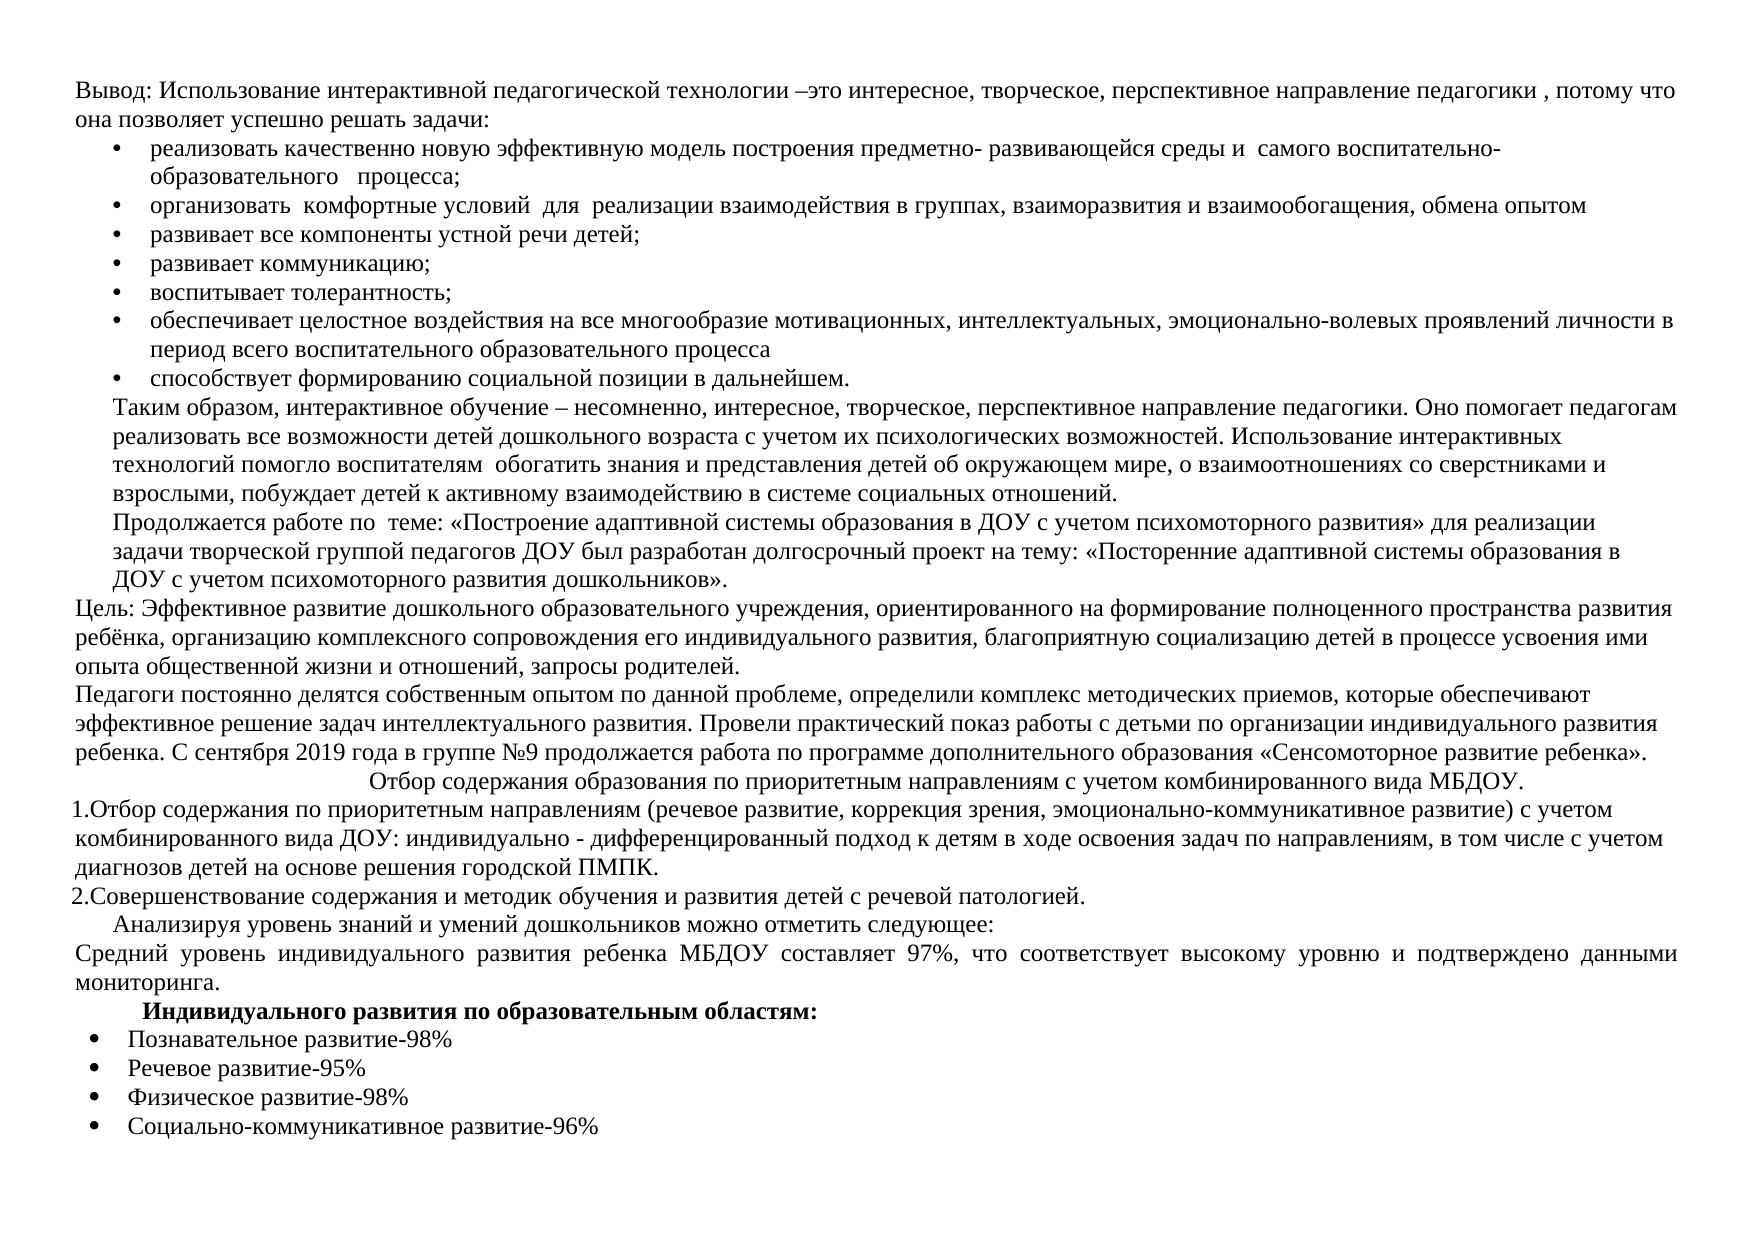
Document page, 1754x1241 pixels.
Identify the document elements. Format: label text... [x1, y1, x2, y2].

text 1.Отбор содержания по приоритетным направлениям (речевое развитие, коррекция зрения, эмоционально-коммуникативное развитие) с учетом комбинированного вида ДОУ: индивидуально - дифференцированный подход к детям в ходе освоения задач по направлениям, в том числе с учетом диагнозов детей на основе решения городской ПМПК. [33, 794, 1679, 881]
text Индивидуального развития по образовательным областям: [142, 996, 1679, 1024]
text Средний уровень индивидуального развития ребенка МБДОУ составляет 97%, что соответствует высокому уровню и подтверждено данными мониторинга. [75, 938, 1679, 996]
list воспитывает толерантность; [112, 277, 1679, 306]
list организовать комфортные условий для реализации взаимодействия в группах, взаиморазвития и взаимообогащения, обмена опытом [112, 190, 1679, 219]
text Отбор содержания образования по приоритетным направлениям с учетом комбинированного вида МБДОУ. [33, 766, 1679, 794]
list Познавательное развитие-98% [90, 1024, 1679, 1053]
list Речевое развитие-95% [90, 1053, 1679, 1082]
text Анализируя уровень знаний и умений дошкольников можно отметить следующее: [75, 909, 1679, 938]
text Таким образом, интерактивное обучение – несомненно, интересное, творческое, перспективное направление педагогики. Оно помогает педагогам реализовать все возможности детей дошкольного возраста с учетом их психологических возможностей. Использование интерактивных технологий помогло воспитателям обогатить знания и представления детей об окружающем мире, о взаимоотношениях со сверстниками и взрослыми, побуждает детей к активному взаимодействию в системе социальных отношений. [112, 392, 1679, 507]
list Социально-коммуникативное развитие-96% [90, 1111, 1679, 1139]
list развивает все компоненты устной речи детей; [112, 219, 1679, 248]
text Вывод: Использование интерактивной педагогической технологии –это интересное, творческое, перспективное направление педагогики , потому что она позволяет успешно решать задачи: [75, 75, 1679, 132]
list развивает коммуникацию; [112, 248, 1679, 277]
text Педагоги постоянно делятся собственным опытом по данной проблеме, определили комплекс методических приемов, которые обеспечивают эффективное решение задач интеллектуального развития. Провели практический показ работы с детьми по организации индивидуального развития ребенка. С сентября 2019 года в группе №9 продолжается работа по программе дополнительного образования «Сенсомоторное развитие ребенка». [75, 679, 1679, 766]
list способствует формированию социальной позиции в дальнейшем. [112, 363, 1679, 392]
list обеспечивает целостное воздействия на все многообразие мотивационных, интеллектуальных, эмоционально-волевых проявлений личности в период всего воспитательного образовательного процесса [112, 306, 1679, 363]
list реализовать качественно новую эффективную модель построения предметно- развивающейся среды и самого воспитательно- образовательного процесса; [112, 132, 1679, 190]
text 2.Совершенствование содержания и методик обучения и развития детей с речевой патологией. [33, 881, 1679, 909]
text Продолжается работе по теме: «Построение адаптивной системы образования в ДОУ с учетом психомоторного развития» для реализации задачи творческой группой педагогов ДОУ был разработан долгосрочный проект на тему: «Посторенние адаптивной системы образования в ДОУ с учетом психомоторного развития дошкольников». [112, 507, 1679, 593]
text Цель: Эффективное развитие дошкольного образовательного учреждения, ориентированного на формирование полноценного пространства развития ребёнка, организацию комплексного сопровождения его индивидуального развития, благоприятную социализацию детей в процессе усвоения ими опыта общественной жизни и отношений, запросы родителей. [75, 593, 1679, 679]
list Физическое развитие-98% [90, 1082, 1679, 1111]
